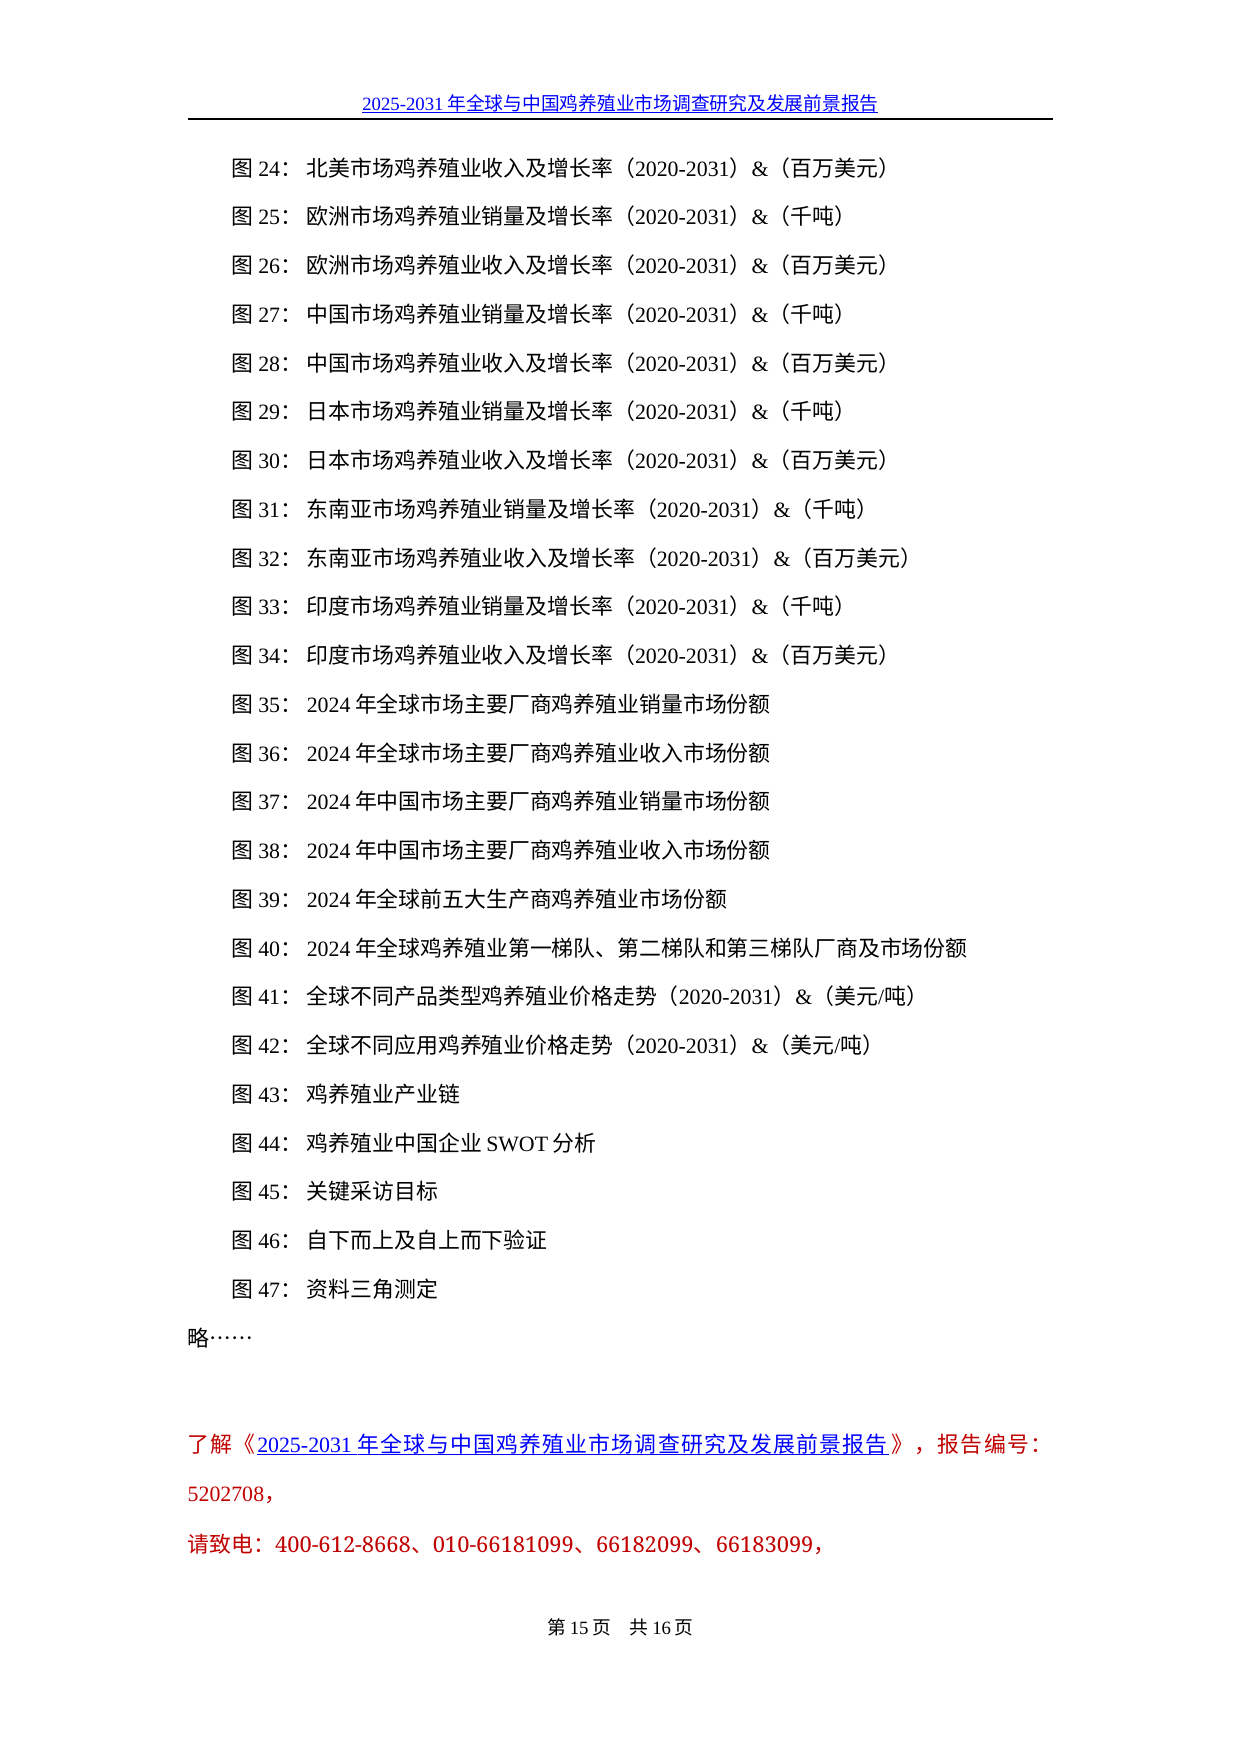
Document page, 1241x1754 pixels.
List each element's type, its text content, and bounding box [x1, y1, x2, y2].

text 了解《2025-2031年全球与中国鸡养殖业市场调查研究及发展前景报告》，报告编号：5202708， [187, 1427, 1053, 1508]
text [187, 150, 1053, 1353]
text 请致电：400-612-8668、010-66181099、66182099、66183099， [187, 1527, 1053, 1559]
